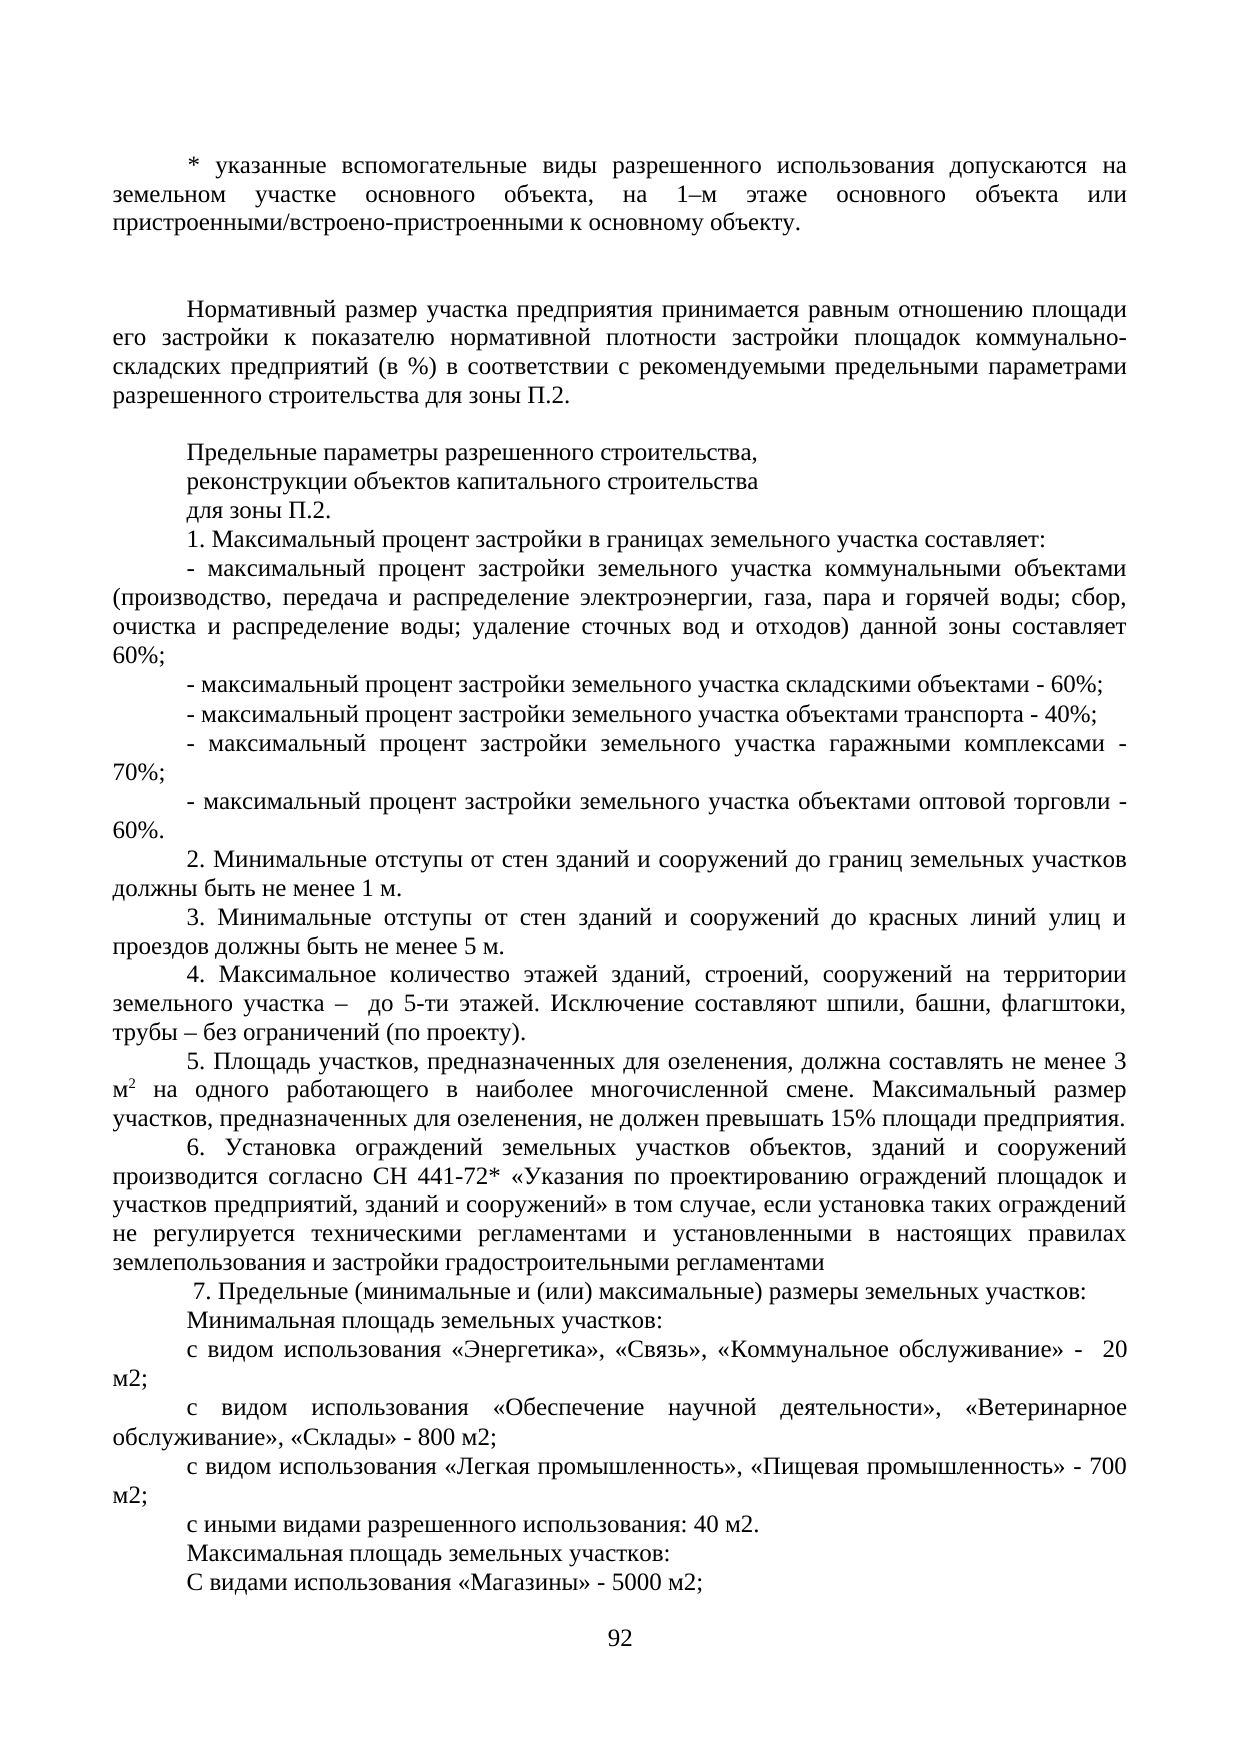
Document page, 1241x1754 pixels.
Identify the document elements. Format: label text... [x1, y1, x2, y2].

text 6. Установка ограждений земельных участков объектов, зданий и сооружений производится согласно СН 441-72* «Указания по проектированию ограждений площадок и участков предприятий, зданий и сооружений» в том случае, если установка таких ограждений не регулируется техническими регламентами и установленными в настоящих правилах землепользования и застройки градостроительными регламентами [112, 1132, 1128, 1276]
text - максимальный процент застройки земельного участка объектами транспорта - 40%; [112, 699, 1128, 728]
text - максимальный процент застройки земельного участка гаражными комплексами - 70%; [112, 728, 1128, 786]
text с иными видами разрешенного использования: 40 м2. [112, 1509, 1128, 1538]
text - максимальный процент застройки земельного участка коммунальными объектами (производство, передача и распределение электроэнергии, газа, пара и горячей воды; сбор, очистка и распределение воды; удаление сточных вод и отходов) данной зоны составляет 60%; [112, 553, 1128, 669]
text с видом использования «Энергетика», «Связь», «Коммунальное обслуживание» - 20 м2; [112, 1334, 1128, 1392]
text Минимальная площадь земельных участков: [112, 1305, 1128, 1334]
text Максимальная площадь земельных участков: [112, 1538, 1128, 1567]
text 5. Площадь участков, предназначенных для озеленения, должна составлять не менее 3 м2 на одного работающего в наиболее многочисленной смене. Максимальный размер участков, предназначенных для озеленения, не должен превышать 15% площади предприятия. [112, 1046, 1128, 1132]
text 3. Минимальные отступы от стен зданий и сооружений до красных линий улиц и проездов должны быть не менее 5 м. [112, 902, 1128, 959]
text 4. Максимальное количество этажей зданий, строений, сооружений на территории земельного участка – до 5-ти этажей. Исключение составляют шпили, башни, флагштоки, трубы – без ограничений (по проекту). [112, 959, 1128, 1046]
text Предельные параметры разрешенного строительства, [112, 437, 1128, 466]
text реконструкции объектов капитального строительства [112, 466, 1128, 495]
text с видом использования «Легкая промышленность», «Пищевая промышленность» - 700 м2; [112, 1451, 1128, 1509]
text С видами использования «Магазины» - 5000 м2; [112, 1567, 1128, 1597]
text - максимальный процент застройки земельного участка складскими объектами - 60%; [112, 669, 1128, 699]
text для зоны П.2. [112, 495, 1128, 524]
text 1. Максимальный процент застройки в границах земельного участка составляет: [112, 524, 1128, 553]
text 2. Минимальные отступы от стен зданий и сооружений до границ земельных участков должны быть не менее 1 м. [112, 844, 1128, 902]
text Нормативный размер участка предприятия принимается равным отношению площади его застройки к показателю нормативной плотности застройки площадок коммунально-складских предприятий (в %) в соответствии с рекомендуемыми предельными параметрами разрешенного строительства для зоны П.2. [112, 294, 1128, 409]
text с видом использования «Обеспечение научной деятельности», «Ветеринарное обслуживание», «Склады» - 800 м2; [112, 1392, 1128, 1451]
text 7. Предельные (минимальные и (или) максимальные) размеры земельных участков: [112, 1276, 1128, 1305]
text - максимальный процент застройки земельного участка объектами оптовой торговли - 60%. [112, 786, 1128, 844]
text * указанные вспомогательные виды разрешенного использования допускаются на земельном участке основного объекта, на 1–м этаже основного объекта или пристроенными/встроено-пристроенными к основному объекту. [112, 150, 1128, 236]
